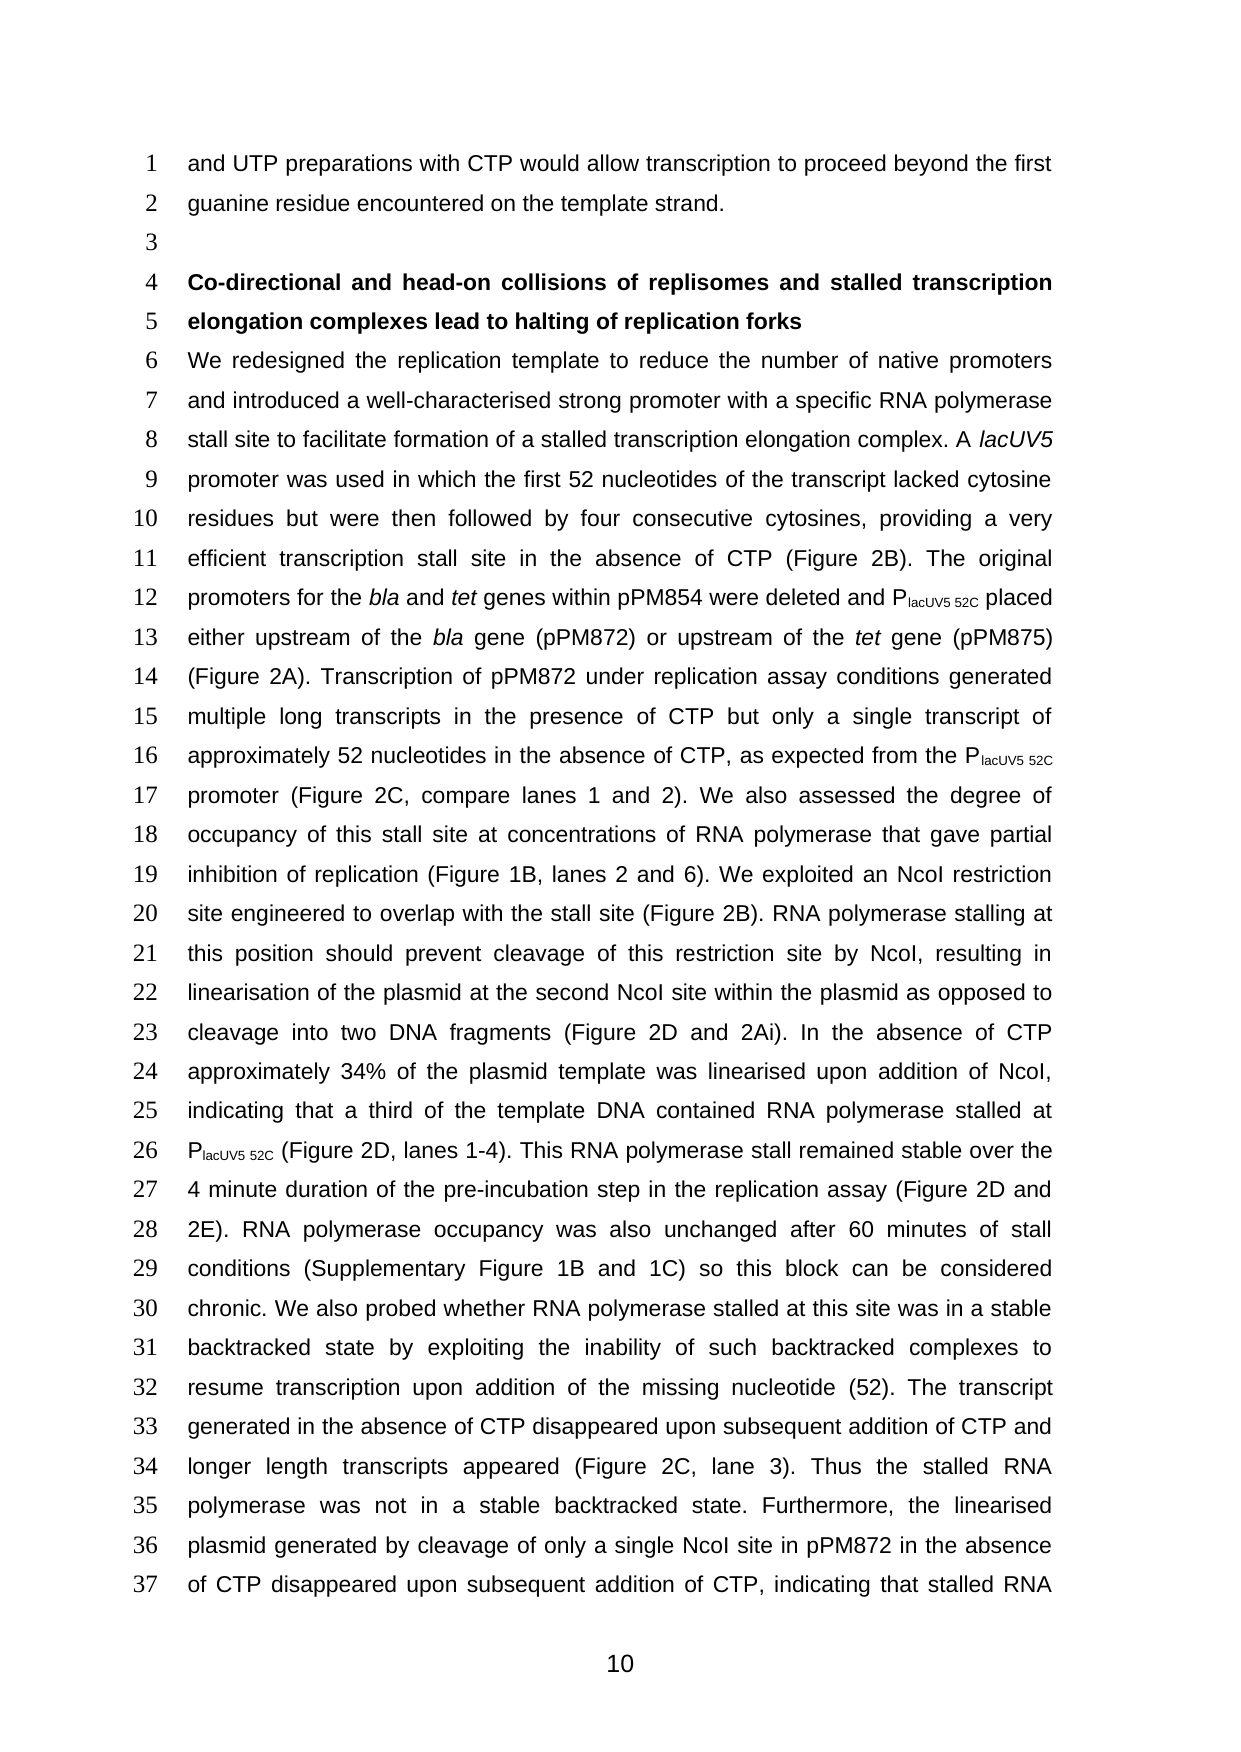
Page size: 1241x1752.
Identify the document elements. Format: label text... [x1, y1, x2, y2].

text Co-directional and head-on collisions of replisomes and stalled transcription elongation complexes lead to halting of replication forks [187, 268, 1053, 334]
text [187, 347, 1053, 1598]
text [187, 150, 1053, 216]
